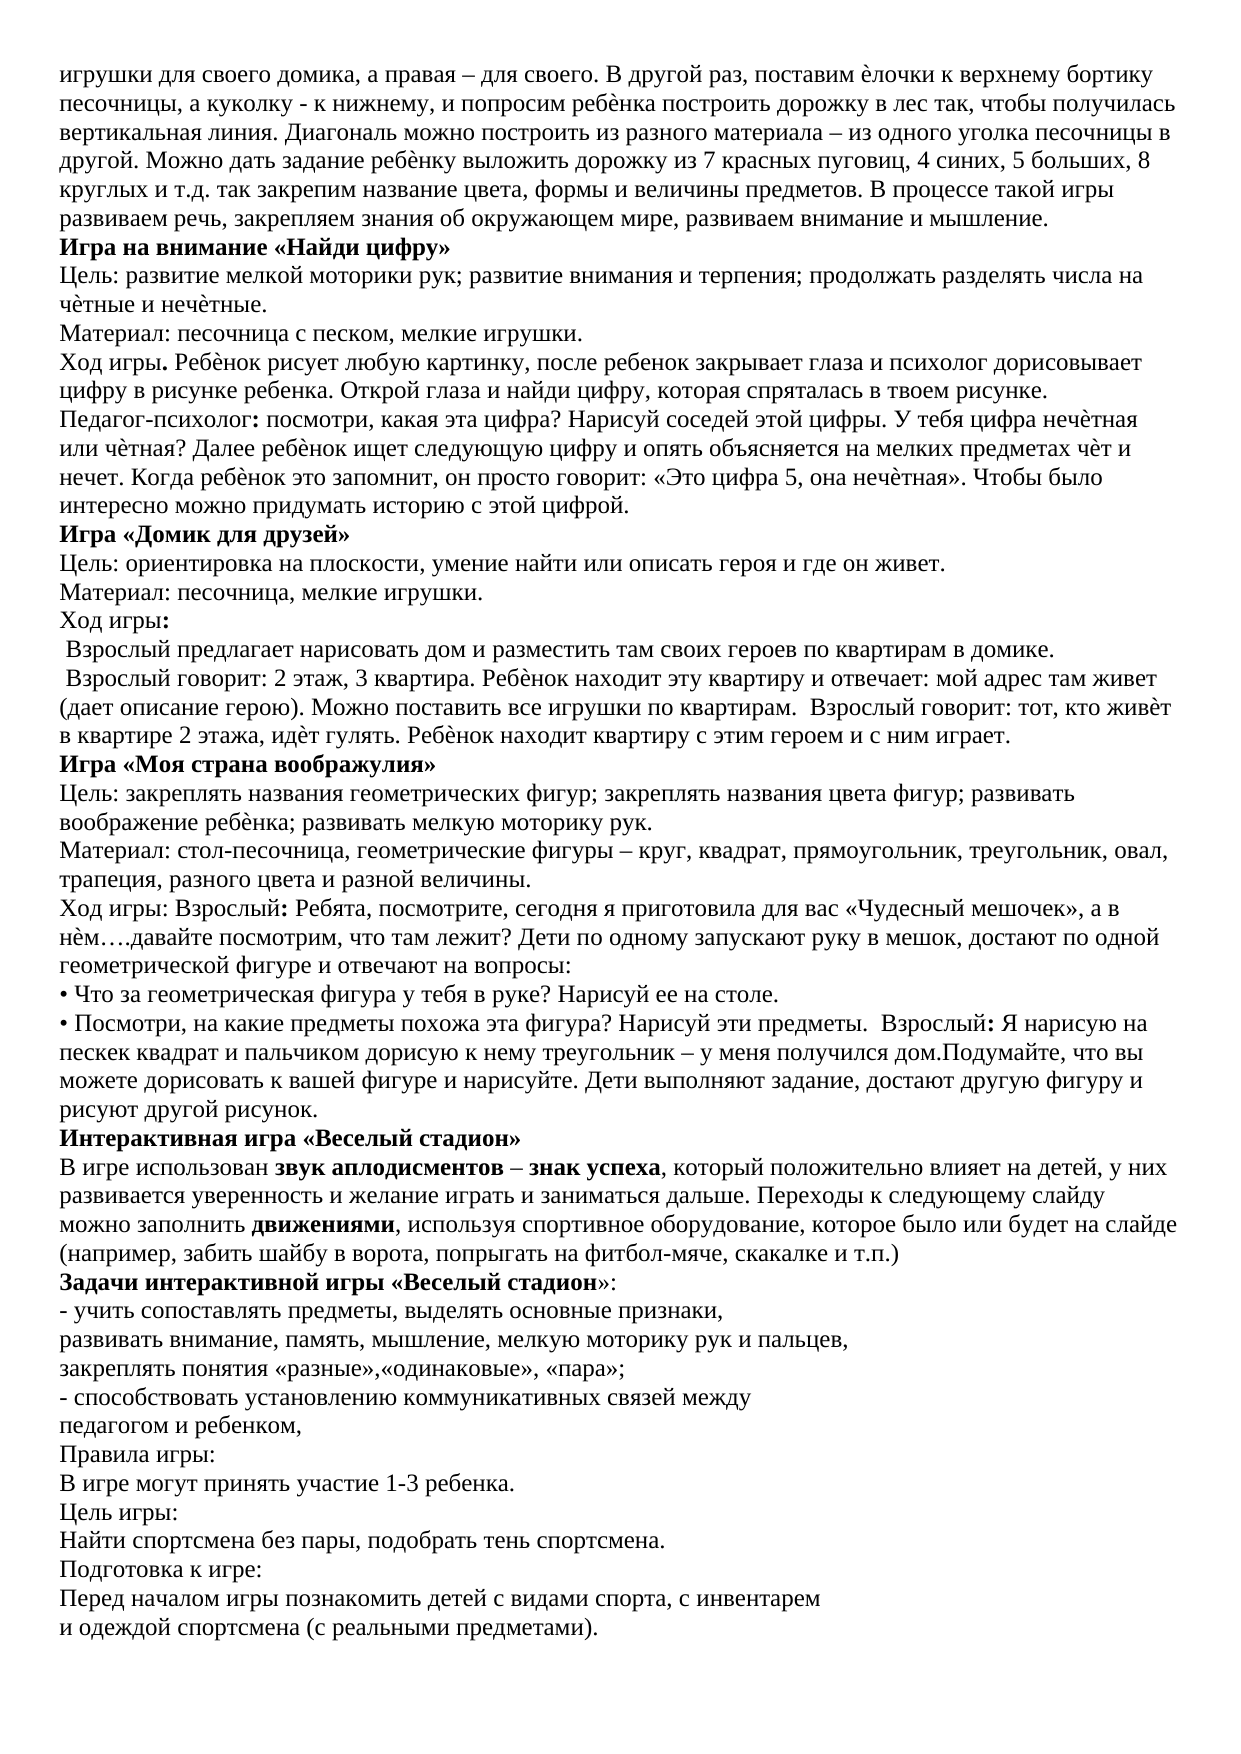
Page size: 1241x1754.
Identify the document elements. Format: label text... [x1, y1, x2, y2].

text В игре использован звук аплодисментов – знак успеха, который положительно влияет на детей, у них развивается уверенность и желание играть и заниматься дальше. Переходы к следующему слайду можно заполнить движениями, используя спортивное оборудование, которое было или будет на слайде [59, 1152, 1181, 1238]
text (например, забить шайбу в ворота, попрыгать на фитбол-мяче, скакалке и т.п.) [59, 1238, 1181, 1267]
text Материал: стол-песочница, геометрические фигуры – круг, квадрат, прямоугольник, треугольник, овал, трапеция, разного цвета и разной величины. [59, 835, 1181, 893]
text Ход игры. Ребѐнок рисует любую картинку, после ребенок закрывает глаза и психолог дорисовывает цифру в рисунке ребенка. Открой глаза и найди цифру, которая спряталась в твоем рисунке. [59, 347, 1181, 404]
text - учить сопоставлять предметы, выделять основные признаки, [59, 1295, 1181, 1324]
text Педагог-психолог: посмотри, какая эта цифра? Нарисуй соседей этой цифры. У тебя цифра нечѐтная или чѐтная? Далее ребѐнок ищет следующую цифру и опять объясняется на мелких предметах чѐт и нечет. Когда ребѐнок это запомнит, он просто говорит: «Это цифра 5, она нечѐтная». Чтобы было интересно можно придумать историю с этой цифрой. [59, 404, 1181, 519]
text - способствовать установлению коммуникативных связей между [59, 1382, 1181, 1410]
text Материал: песочница, мелкие игрушки. [59, 577, 1181, 605]
text Игра на внимание «Найди цифру» [59, 232, 1181, 260]
text Цель: ориентировка на плоскости, умение найти или описать героя и где он живет. [59, 548, 1181, 577]
text и одеждой спортсмена (с реальными предметами). [59, 1612, 1181, 1640]
text В игре могут принять участие 1-3 ребенка. [59, 1468, 1181, 1497]
text закреплять понятия «разные»,«одинаковые», «пара»; [59, 1353, 1181, 1382]
text • Посмотри, на какие предметы похожа эта фигура? Нарисуй эти предметы. Взрослый: Я нарисую на пескек квадрат и пальчиком дорисую к нему треугольник – у меня получился дом.Подумайте, что вы можете дорисовать к вашей фигуре и нарисуйте. Дети выполняют задание, достают другую фигуру и рисуют другой рисунок. [59, 1008, 1181, 1123]
text Перед началом игры познакомить детей с видами спорта, с инвентарем [59, 1583, 1181, 1612]
text Ход игры: Взрослый: Ребята, посмотрите, сегодня я приготовила для вас «Чудесный мешочек», а в нѐм….давайте посмотрим, что там лежит? Дети по одному запускают руку в мешок, достают по одной [59, 893, 1181, 950]
text Материал: песочница с песком, мелкие игрушки. [59, 318, 1181, 347]
text Найти спортсмена без пары, подобрать тень спортсмена. [59, 1525, 1181, 1554]
text • Что за геометрическая фигура у тебя в руке? Нарисуй ее на столе. [59, 979, 1181, 1008]
text Цель: закреплять названия геометрических фигур; закреплять названия цвета фигур; развивать воображение ребѐнка; развивать мелкую моторику рук. [59, 778, 1181, 835]
text развивать внимание, память, мышление, мелкую моторику рук и пальцев, [59, 1324, 1181, 1353]
text Взрослый говорит: 2 этаж, 3 квартира. Ребѐнок находит эту квартиру и отвечает: мой адрес там живет (дает описание герою). Можно поставить все игрушки по квартирам. Взрослый говорит: тот, кто живѐт в квартире 2 этажа, идѐт гулять. Ребѐнок находит квартиру с этим героем и с ним играет. [59, 663, 1181, 749]
text Игра «Домик для друзей» [59, 519, 1181, 548]
text Взрослый предлагает нарисовать дом и разместить там своих героев по квартирам в домике. [59, 634, 1181, 663]
text Задачи интерактивной игры «Веселый стадион»: [59, 1267, 1181, 1295]
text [59, 59, 1181, 232]
text Правила игры: [59, 1439, 1181, 1468]
text Подготовка к игре: [59, 1554, 1181, 1583]
text Цель: развитие мелкой моторики рук; развитие внимания и терпения; продолжать разделять числа на чѐтные и нечѐтные. [59, 260, 1181, 318]
text Интерактивная игра «Веселый стадион» [59, 1123, 1181, 1152]
text геометрической фигуре и отвечают на вопросы: [59, 950, 1181, 979]
text Ход игры: [59, 605, 1181, 634]
text Цель игры: [59, 1497, 1181, 1525]
text педагогом и ребенком, [59, 1410, 1181, 1439]
text Игра «Моя страна воображулия» [59, 749, 1181, 778]
